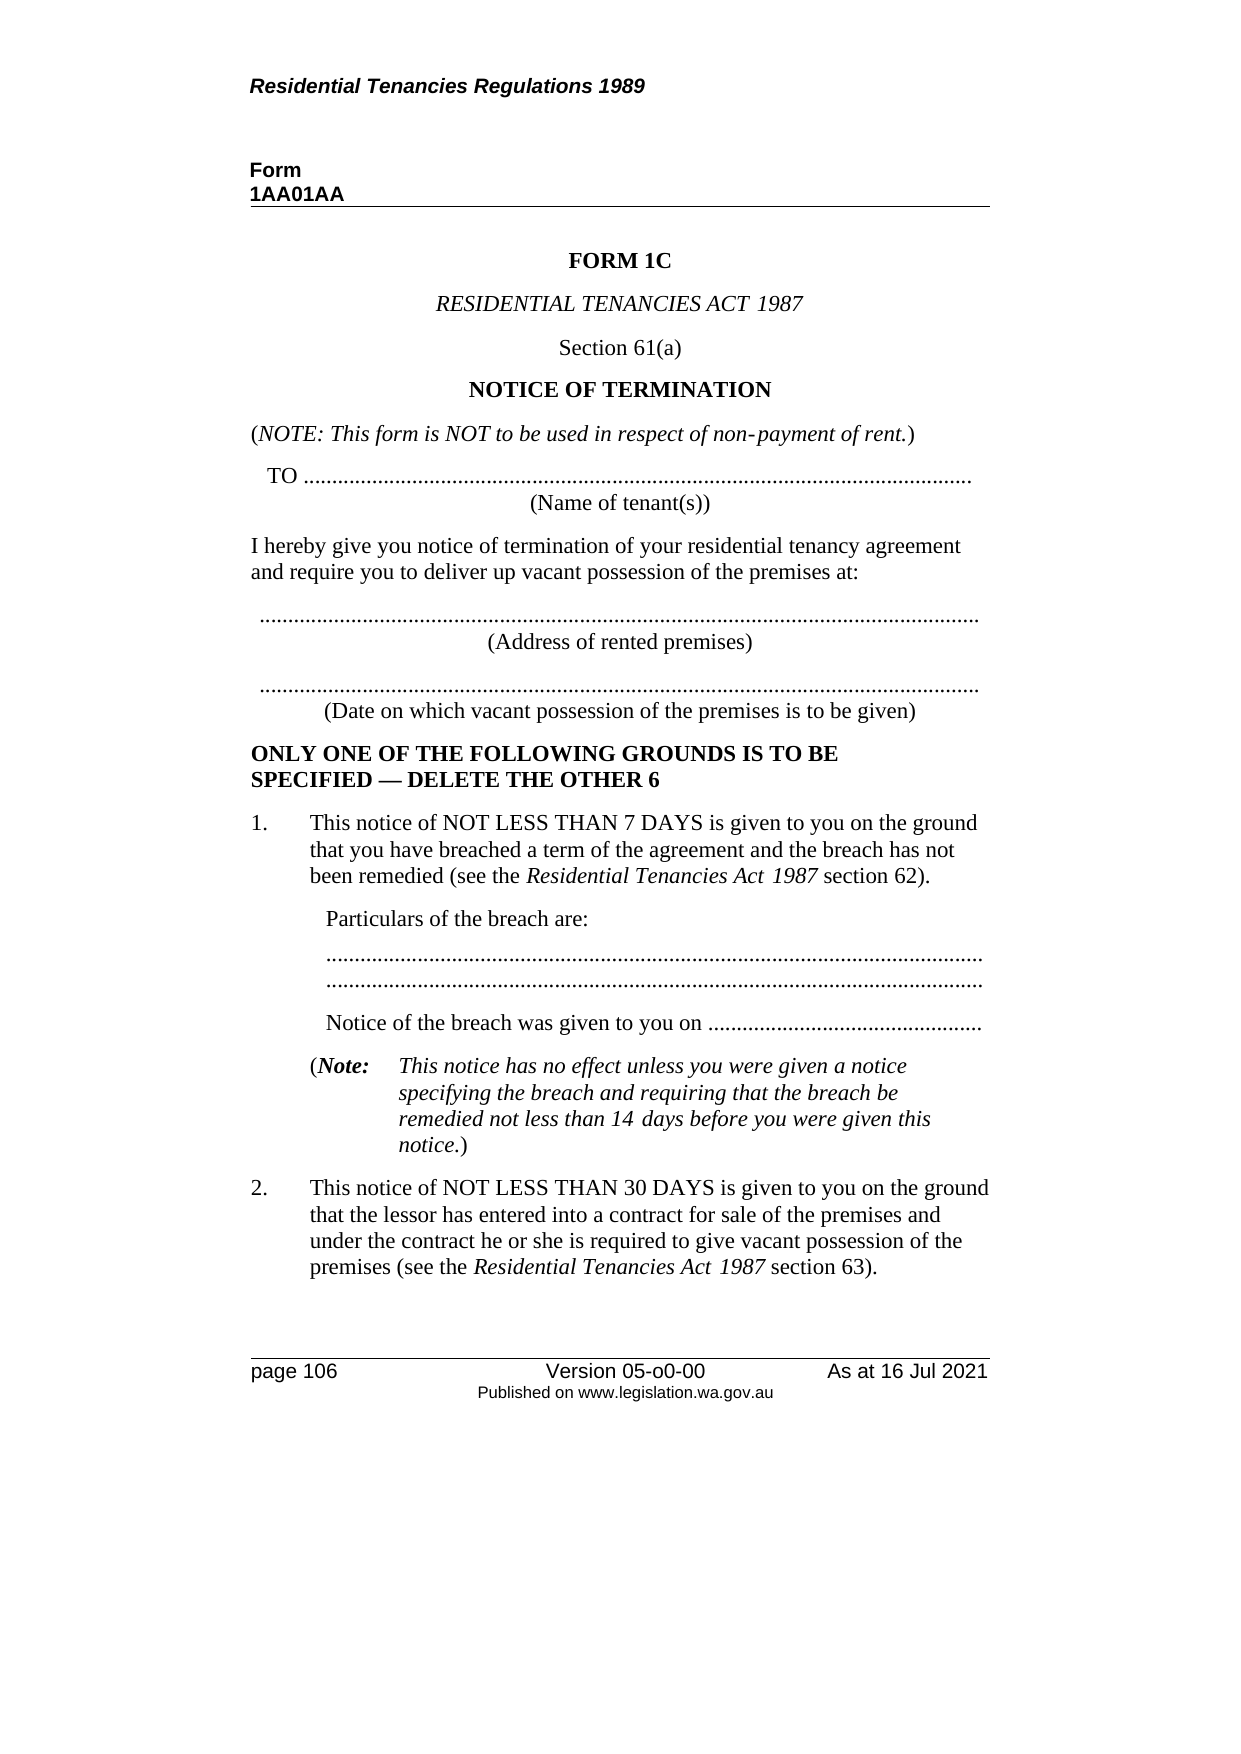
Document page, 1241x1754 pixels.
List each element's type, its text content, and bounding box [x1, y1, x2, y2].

text RESIDENTIAL TENANCIES ACT 1987 [251, 291, 990, 317]
text ONLY ONE OF THE FOLLOWING GROUNDS IS TO BE SPECIFIED — DELETE THE OTHER 6 [251, 740, 990, 793]
text Notice of the breach was given to you on ................................................ [251, 1009, 990, 1036]
text 2. This notice of NOT LESS THAN 30 DAYS is given to you on the ground that the lessor has entered into a contract for sale of the premises and under the contract he or she is required to give vacant possession of the premises (see the Residential Tenancies Act 1987 section 63). [251, 1174, 990, 1280]
text ................................................................................................................... ................................................................................................................... [251, 940, 990, 993]
text 1. This notice of NOT LESS THAN 7 DAYS is given to you on the ground that you have breached a term of the agreement and the breach has not been remedied (see the Residential Tenancies Act 1987 section 62). [251, 809, 990, 888]
text TO ..................................................................................................................... (Name of tenant(s)) [251, 463, 990, 515]
text FORM 1C [251, 247, 990, 274]
text (NOTE: This form is NOT to be used in respect of non-payment of rent.) [251, 419, 990, 446]
text Section 61(a) [251, 333, 990, 360]
text .............................................................................................................................. (Address of rented premises) [251, 601, 990, 654]
text NOTICE OF TERMINATION [251, 377, 990, 403]
text Particulars of the breach are: [251, 905, 990, 932]
text I hereby give you notice of termination of your residential tenancy agreement and require you to deliver up vacant possession of the premises at: [251, 532, 990, 585]
text (Note: This notice has no effect unless you were given a notice specifying the breach and requiring that the breach be remedied not less than 14 days before you were given this notice.) [251, 1052, 990, 1158]
text .............................................................................................................................. (Date on which vacant possession of the premises is to be given) [251, 671, 990, 723]
